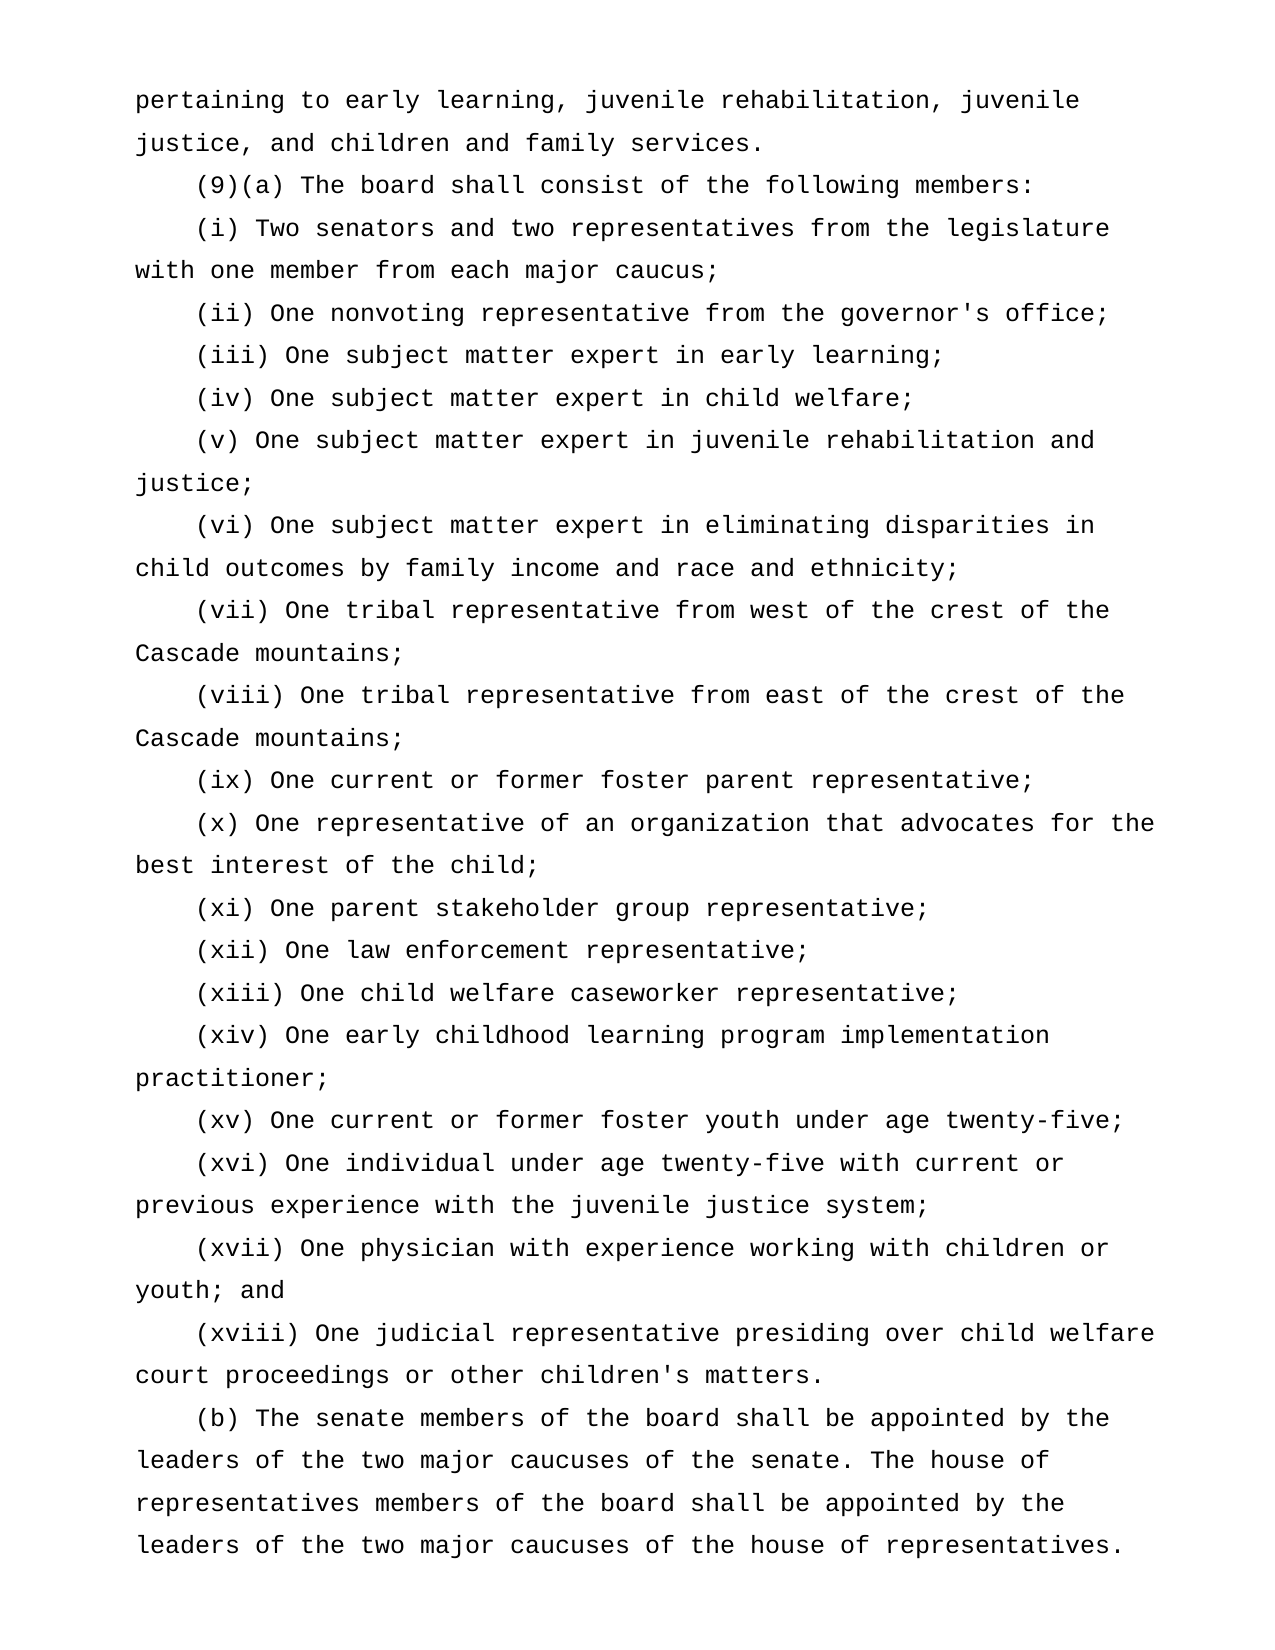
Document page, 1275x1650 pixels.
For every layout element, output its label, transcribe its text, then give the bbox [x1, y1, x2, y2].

text (xv) One current or former foster youth under age twenty-five; [135, 1095, 1170, 1137]
text (xvii) One physician with experience working with children or youth; and [135, 1222, 1170, 1307]
text (xi) One parent stakeholder group representative; [135, 882, 1170, 925]
text (iii) One subject matter expert in early learning; [135, 330, 1170, 372]
text (9)(a) The board shall consist of the following members: [135, 160, 1170, 202]
text (ix) One current or former foster parent representative; [135, 755, 1170, 797]
text (vii) One tribal representative from west of the crest of the Cascade mountains; [135, 585, 1170, 670]
text (xvi) One individual under age twenty-five with current or previous experience with the juvenile justice system; [135, 1137, 1170, 1222]
text (v) One subject matter expert in juvenile rehabilitation and justice; [135, 415, 1170, 500]
text (vi) One subject matter expert in eliminating disparities in child outcomes by family income and race and ethnicity; [135, 500, 1170, 585]
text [135, 1392, 1170, 1562]
text (xiv) One early childhood learning program implementation practitioner; [135, 1010, 1170, 1095]
text (xii) One law enforcement representative; [135, 925, 1170, 967]
text (iv) One subject matter expert in child welfare; [135, 372, 1170, 415]
text (x) One representative of an organization that advocates for the best interest of the child; [135, 797, 1170, 882]
text (xiii) One child welfare caseworker representative; [135, 967, 1170, 1010]
text (viii) One tribal representative from east of the crest of the Cascade mountains; [135, 670, 1170, 755]
text (i) Two senators and two representatives from the legislature with one member from each major caucus; [135, 202, 1170, 287]
text (xviii) One judicial representative presiding over child welfare court proceedings or other children's matters. [135, 1307, 1170, 1392]
text (ii) One nonvoting representative from the governor's office; [135, 287, 1170, 330]
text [135, 75, 1170, 160]
